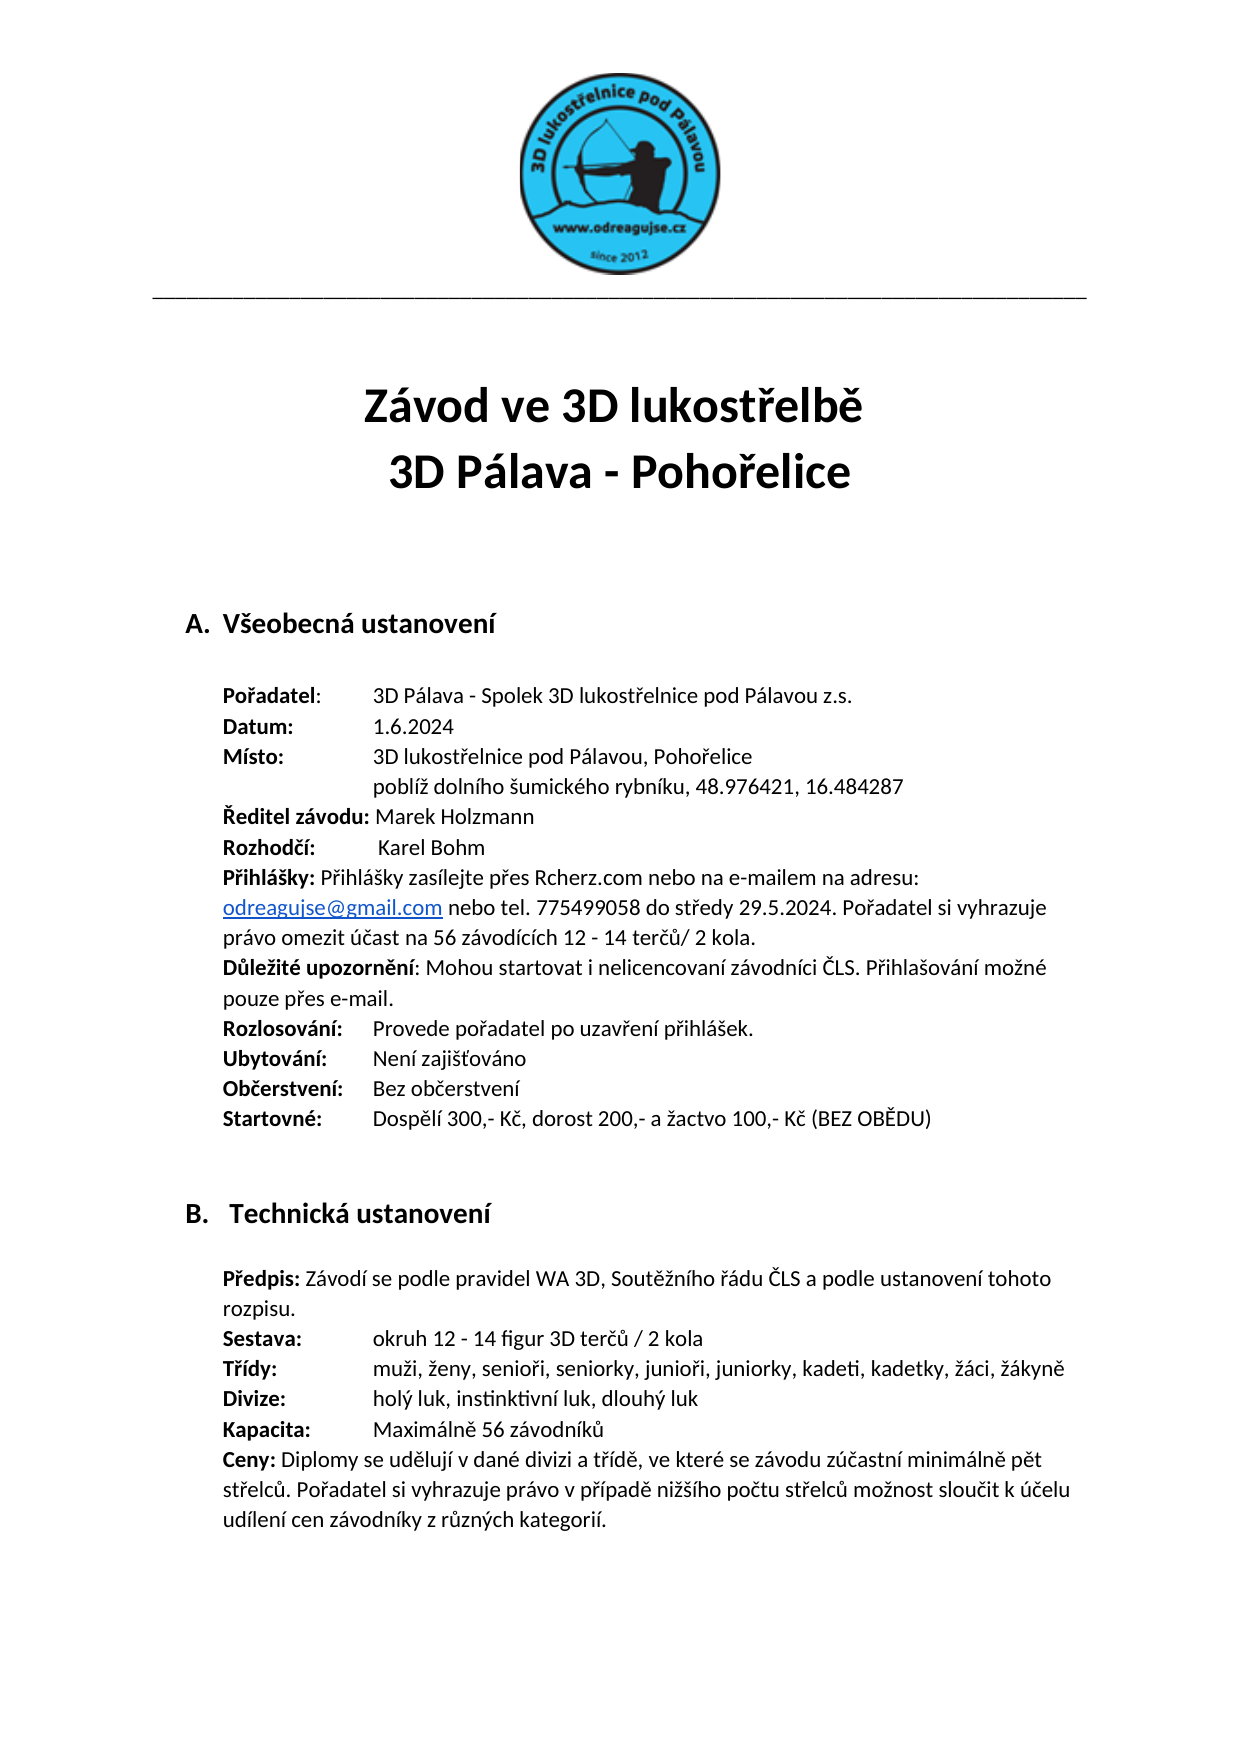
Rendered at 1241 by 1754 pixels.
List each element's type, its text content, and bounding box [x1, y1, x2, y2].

text Pořadatel: 3D Pálava - Spolek 3D lukostřelnice pod Pálavou z.s. [223, 682, 1093, 709]
text Datum: 1.6.2024 [223, 712, 1093, 740]
text Startovné: Dospělí 300,- Kč, dorost 200,- a žactvo 100,- Kč (BEZ OBĚDU) [223, 1104, 1093, 1132]
text Divize: holý luk, instinktivní luk, dlouhý luk [223, 1384, 1093, 1413]
text Ceny: Diplomy se udělují v dané divizi a třídě, ve které se závodu zúčastní minimálně pět střelců. Pořadatel si vyhrazuje právo v případě nižšího počtu střelců možnost sloučit k účelu udílení cen závodníky z různých kategorií. [223, 1445, 1093, 1533]
text Důležité upozornění: Mohou startovat i nelicencovaní závodníci ČLS. Přihlašování možné pouze přes e-mail. [223, 953, 1093, 1012]
text Ubytování: Není zajišťováno [223, 1044, 1093, 1072]
text Rozlosování: Provede pořadatel po uzavření přihlášek. [223, 1014, 1093, 1042]
text Rozhodčí: Karel Bohm [223, 833, 1093, 861]
text Sestava: okruh 12 - 14 figur 3D terčů / 2 kola [223, 1324, 1093, 1352]
text Předpis: Závodí se podle pravidel WA 3D, Soutěžního řádu ČLS a podle ustanovení tohoto rozpisu. [223, 1264, 1093, 1322]
text Kapacita: Maximálně 56 závodníků [223, 1415, 1093, 1443]
text Přihlášky: Přihlášky zasílejte přes Rcherz.com nebo na e-mailem na adresu: odreagujse@gmail.com nebo tel. 775499058 do středy 29.5.2024. Pořadatel si vyhrazuje právo omezit účast na 56 závodících 12 - 14 terčů/ 2 kola. [223, 863, 1093, 951]
picture [519, 73, 721, 275]
text Třídy: muži, ženy, senioři, seniorky, junioři, juniorky, kadeti, kadetky, žáci, žákyně [223, 1354, 1093, 1382]
list Technická ustanovení [185, 1195, 1093, 1231]
list Všeobecná ustanovení [185, 605, 1093, 640]
text Místo: 3D lukostřelnice pod Pálavou, Pohořelice poblíž dolního šumického rybníku, 48.976421, 16.484287 [223, 742, 1093, 800]
text Občerstvení: Bez občerstvení [223, 1074, 1093, 1102]
text Závod ve 3D lukostřelbě 3D Pálava - Pohořelice [148, 374, 1093, 501]
text Ředitel závodu: Marek Holzmann [148, 802, 1093, 830]
